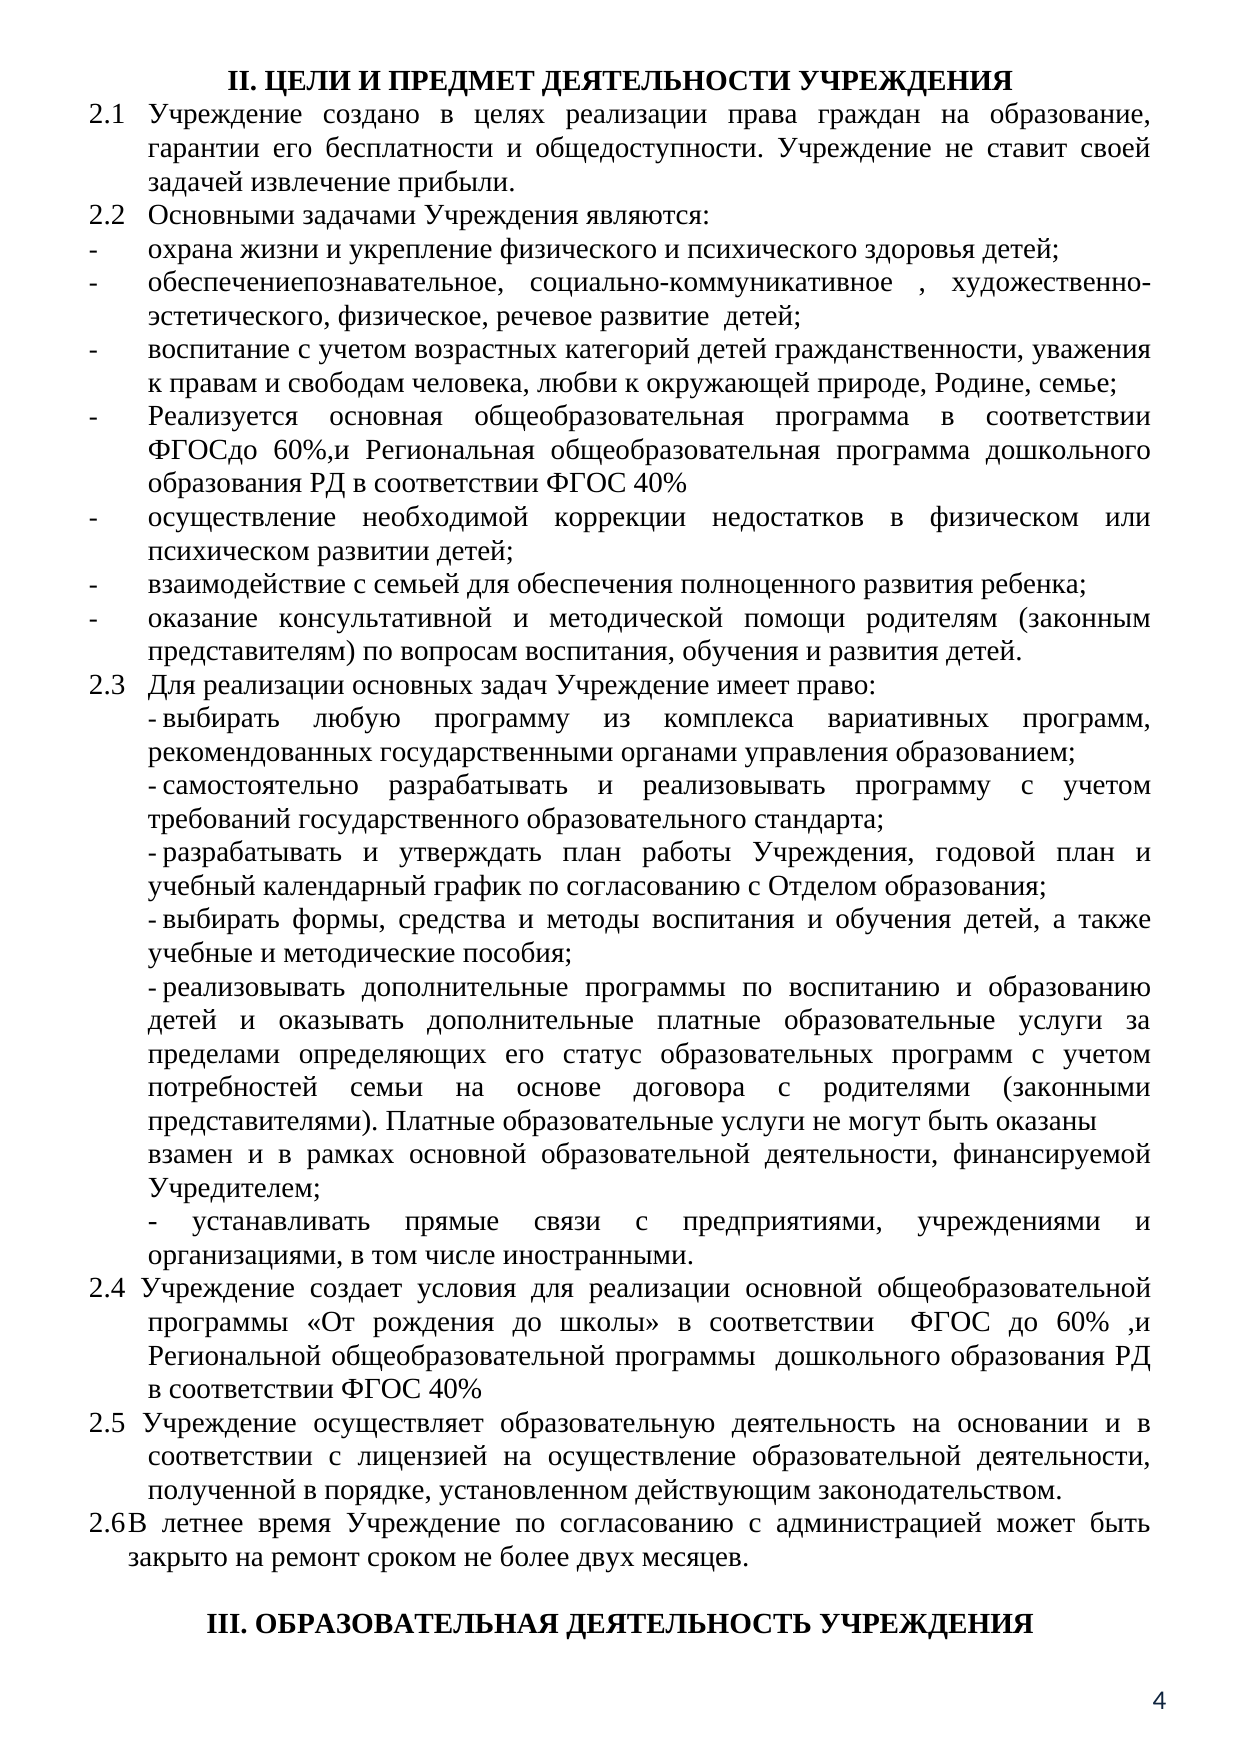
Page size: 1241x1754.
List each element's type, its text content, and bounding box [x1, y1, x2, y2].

list Для реализации основных задач Учреждение имеет право: [89, 667, 1152, 700]
list охрана жизни и укрепление физического и психического здоровья детей; [89, 231, 1152, 264]
list выбирать формы, средства и методы воспитания и обучения детей, а также учебные и методические пособия; [148, 902, 1152, 969]
list Реализуется основная общеобразовательная программа в соответствии ФГОСдо 60%,и Региональная общеобразовательная программа дошкольного образования РД в соответствии ФГОС 40% [89, 398, 1152, 499]
text III. ОБРАЗОВАТЕЛЬНАЯ ДЕЯТЕЛЬНОСТЬ УЧРЕЖДЕНИЯ [89, 1606, 1152, 1639]
list реализовывать дополнительные программы по воспитанию и образованию детей и оказывать дополнительные платные образовательные услуги за пределами определяющих его статус образовательных программ с учетом потребностей семьи на основе договора с родителями (законными представителями). Платные образовательные услуги не могут быть оказаны [148, 969, 1152, 1136]
list Основными задачами Учреждения являются: [89, 197, 1152, 231]
text II. ЦЕЛИ И ПРЕДМЕТ ДЕЯТЕЛЬНОСТИ УЧРЕЖДЕНИЯ [89, 63, 1152, 97]
list обеспечениепознавательное, социально-коммуникативное , художественно-эстетического, физическое, речевое развитие детей; [89, 264, 1152, 331]
list разрабатывать и утверждать план работы Учреждения, годовой план и учебный календарный график по согласованию с Отделом образования; [148, 834, 1152, 902]
text 2.5 Учреждение осуществляет образовательную деятельность на основании и в соответствии с лицензией на осуществление образовательной деятельности, полученной в порядке, установленном действующим законодательством. [89, 1405, 1152, 1505]
text 2.4 Учреждение создает условия для реализации основной общеобразовательной программы «От рождения до школы» в соответствии ФГОС до 60% ,и Региональной общеобразовательной программы дошкольного образования РД в соответствии ФГОС 40% [89, 1271, 1152, 1405]
list самостоятельно разрабатывать и реализовывать программу с учетом требований государственного образовательного стандарта; [148, 767, 1152, 834]
list Учреждение создано в целях реализации права граждан на образование, гарантии его бесплатности и общедоступности. Учреждение не ставит своей задачей извлечение прибыли. [89, 97, 1152, 197]
text взамен и в рамках основной образовательной деятельности, финансируемой Учредителем; [148, 1136, 1152, 1203]
list оказание консультативной и методической помощи родителям (законным представителям) по вопросам воспитания, обучения и развития детей. [89, 600, 1152, 667]
list В летнее время Учреждение по согласованию с администрацией может быть закрыто на ремонт сроком не более двух месяцев. [89, 1505, 1152, 1572]
list воспитание с учетом возрастных категорий детей гражданственности, уважения к правам и свободам человека, любви к окружающей природе, Родине, семье; [89, 331, 1152, 398]
list взаимодействие с семьей для обеспечения полноценного развития ребенка; [89, 566, 1152, 600]
list выбирать любую программу из комплекса вариативных программ, рекомендованных государственными органами управления образованием; [148, 700, 1152, 767]
text - устанавливать прямые связи с предприятиями, учреждениями и организациями, в том числе иностранными. [148, 1203, 1152, 1271]
list осуществление необходимой коррекции недостатков в физическом или психическом развитии детей; [89, 499, 1152, 566]
